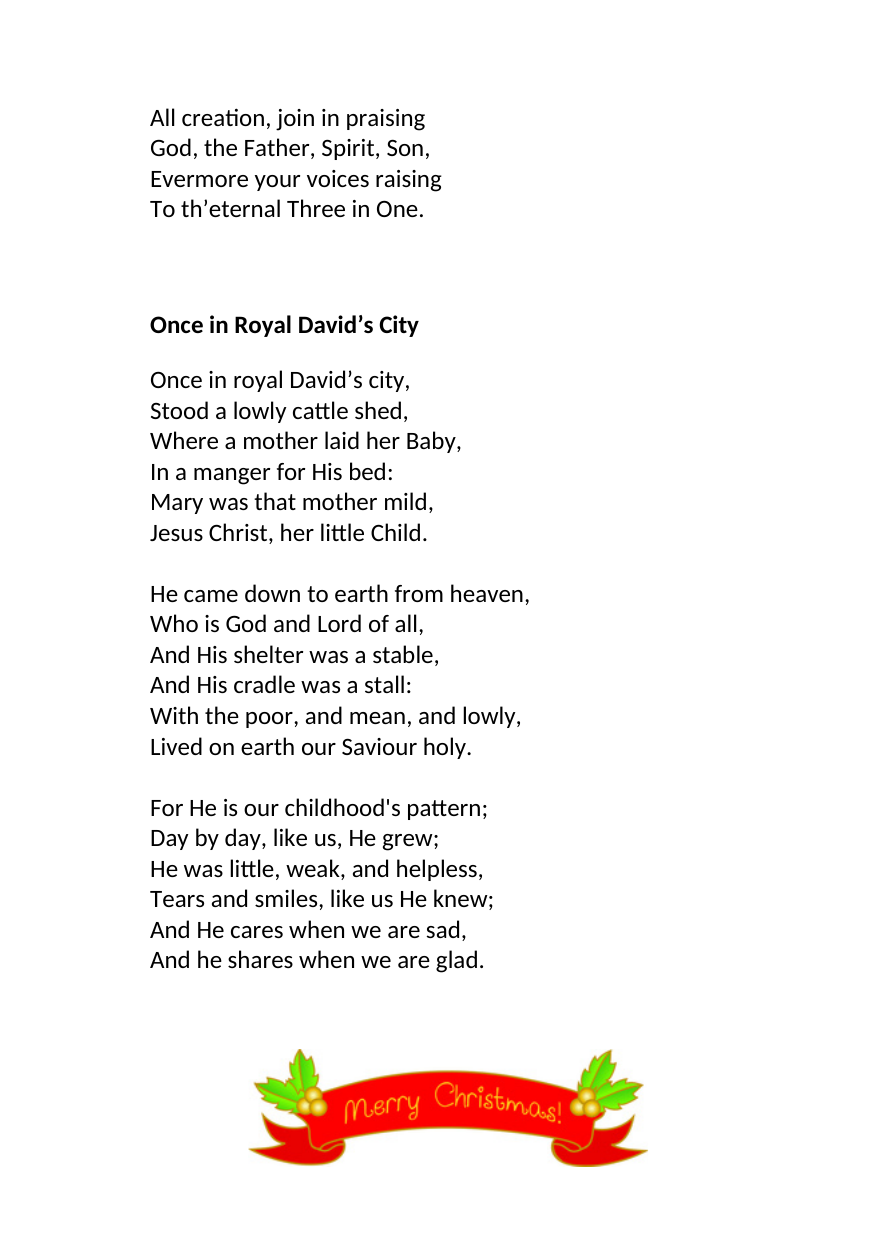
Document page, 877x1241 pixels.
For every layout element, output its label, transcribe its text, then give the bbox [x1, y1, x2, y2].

text All creation, join in praising God, the Father, Spirit, Son, Evermore your voices raising To th’eternal Three in One. [150, 102, 753, 224]
text Once in royal David’s city, Stood a lowly cattle shed, Where a mother laid her Baby, In a manger for His bed: Mary was that mother mild, Jesus Christ, her little Child. He came down to earth from heaven, Who is God and Lord of all, And His shelter was a stable, And His cradle was a stall: With the poor, and mean, and lowly, Lived on earth our Saviour holy. For He is our childhood's pattern; Day by day, like us, He grew; He was little, weak, and helpless, Tears and smiles, like us He knew; And He cares when we are sad, And he shares when we are glad. [150, 364, 753, 1003]
text Once in Royal David’s City [150, 309, 753, 339]
picture [248, 1049, 649, 1167]
